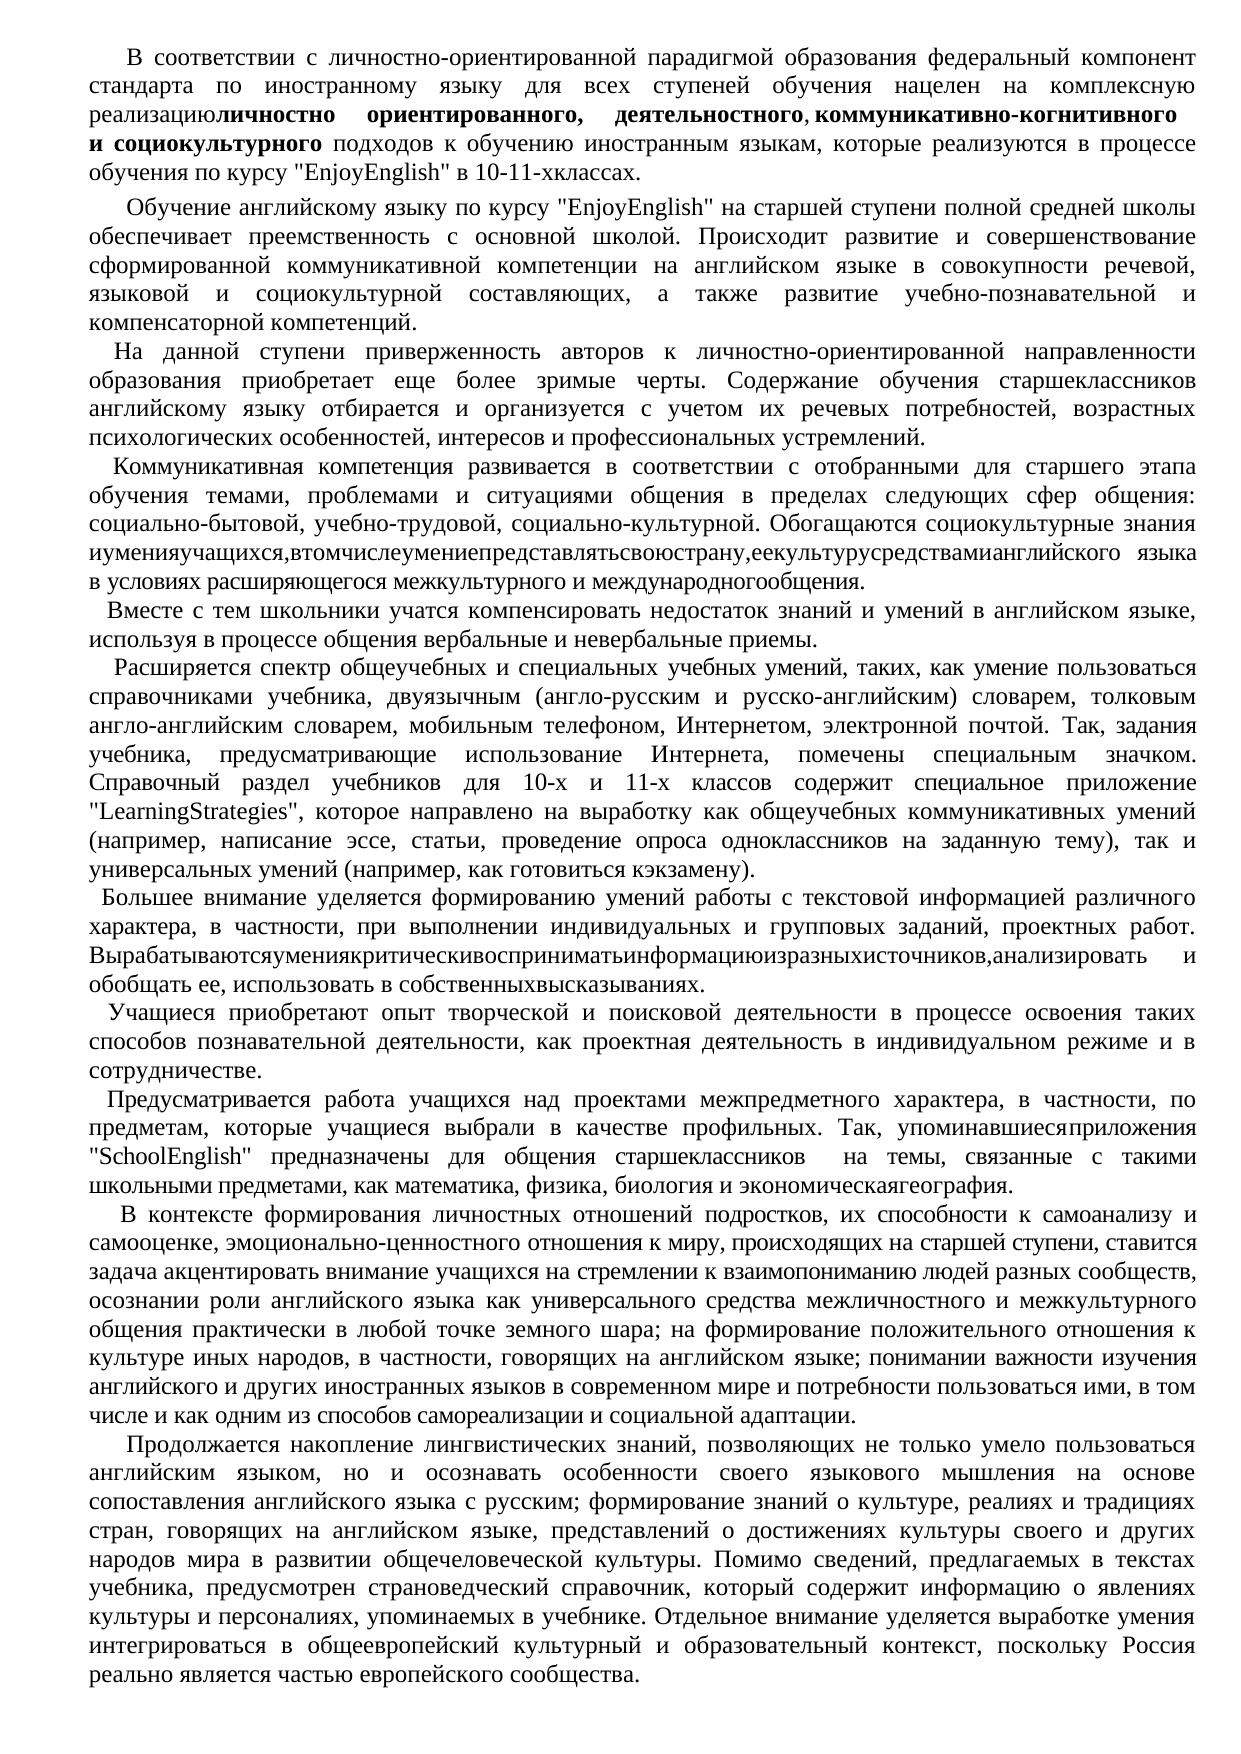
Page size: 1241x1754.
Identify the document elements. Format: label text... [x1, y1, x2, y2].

text Расширяется спектр общеучебных и специальных учебных умений, таких, как умение пользоваться справочниками учебника, двуязычным (англо-русским и русско-английским) словарем, толковым англо-английским словарем, мобильным телефоном, Интернетом, электронной почтой. Так, задания учебника, предусматривающие использование Интернета, помечены специальным значком. Справочный раздел учебников для 10-х и 11-х классов содержит специальное приложение "LearningStrategies", которое направлено на выработку как общеучебных коммуникативных умений (например, написание эссе, статьи, проведение опроса одноклассников на заданную тему), так и универсальных умений (например, как готовиться кэкзамену). [89, 652, 1197, 882]
text Коммуникативная компетенция развивается в соответствии с отобранными для старшего этапа обучения темами, проблемами и ситуациями общения в пределах следующих сфер общения: социально-бытовой, учебно-трудовой, социально-культурной. Обогащаются социокультурные знания иуменияучащихся,втомчислеумениепредставлятьсвоюстрану,еекультурусредствамианглийского языка в условиях расширяющегося межкультурного и международногообщения. [89, 451, 1197, 595]
text Продолжается накопление лингвистических знаний, позволяющих не только умело пользоваться английским языком, но и осознавать особенности своего языкового мышления на основе сопоставления английского языка с русским; формирование знаний о культуре, реалиях и традициях стран, говорящих на английском языке, представлений о достижениях культуры своего и других народов мира в развитии общечеловеческой культуры. Помимо сведений, предлагаемых в текстах учебника, предусмотрен страноведческий справочник, который содержит информацию о явлениях культуры и персоналиях, упоминаемых в учебнике. Отдельное внимание уделяется выработке умения интегрироваться в общеевропейский культурный и образовательный контекст, поскольку Россия реально является частью европейского сообщества. [89, 1429, 1197, 1687]
text Учащиеся приобретают опыт творческой и поисковой деятельности в процессе освоения таких способов познавательной деятельности, как проектная деятельность в индивидуальном режиме и в сотрудничестве. [89, 997, 1197, 1084]
text Обучение английскому языку по курсу "EnjoyEnglish" на старшей ступени полной средней школы обеспечивает преемственность с основной школой. Происходит развитие и совершенствование сформированной коммуникативной компетенции на английском языке в совокупности речевой, языковой и социокультурной составляющих, а также развитие учебно-познавательной и компенсаторной компетенций. [89, 192, 1197, 336]
text Вместе с тем школьники учатся компенсировать недостаток знаний и умений в английском языке, используя в процессе общения вербальные и невербальные приемы. [89, 595, 1197, 652]
text На данной ступени приверженность авторов к личностно-ориентированной направленности образования приобретает еще более зримые черты. Содержание обучения старшеклассников английскому языку отбирается и организуется с учетом их речевых потребностей, возрастных психологических особенностей, интересов и профессиональных устремлений. [89, 336, 1197, 451]
text Большее внимание уделяется формированию умений работы с текстовой информацией различного характера, в частности, при выполнении индивидуальных и групповых заданий, проектных работ. Вырабатываютсяумениякритическивосприниматьинформациюизразныхисточников,анализировать и обобщать ее, использовать в собственныхвысказываниях. [89, 882, 1197, 997]
text В соответствии с личностно-ориентированной парадигмой образования федеральный компонент стандарта по иностранному языку для всех ступеней обучения нацелен на комплексную реализациюличностно ориентированного, деятельностного, коммуникативно-когнитивного и социокультурного подходов к обучению иностранным языкам, которые реализуются в процессе обучения по курсу "EnjoyEnglish" в 10-11-хклассах. [89, 42, 1197, 185]
text В контексте формирования личностных отношений подростков, их способности к самоанализу и самооценке, эмоционально-ценностного отношения к миру, происходящих на старшей ступени, ставится задача акцентировать внимание учащихся на стремлении к взаимопониманию людей разных сообществ, осознании роли английского языка как универсального средства межличностного и межкультурного общения практически в любой точке земного шара; на формирование положительного отношения к культуре иных народов, в частности, говорящих на английском языке; понимании важности изучения английского и других иностранных языков в современном мире и потребности пользоваться ими, в том числе и как одним из способов самореализации и социальной адаптации. [89, 1199, 1197, 1429]
text Предусматривается работа учащихся над проектами межпредметного характера, в частности, по предметам, которые учащиеся выбрали в качестве профильных. Так, упоминавшиесяприложения "SchoolEnglish" предназначены для общения старшеклассников на темы, связанные с такими школьными предметами, как математика, физика, биология и экономическаягеография. [89, 1084, 1197, 1199]
